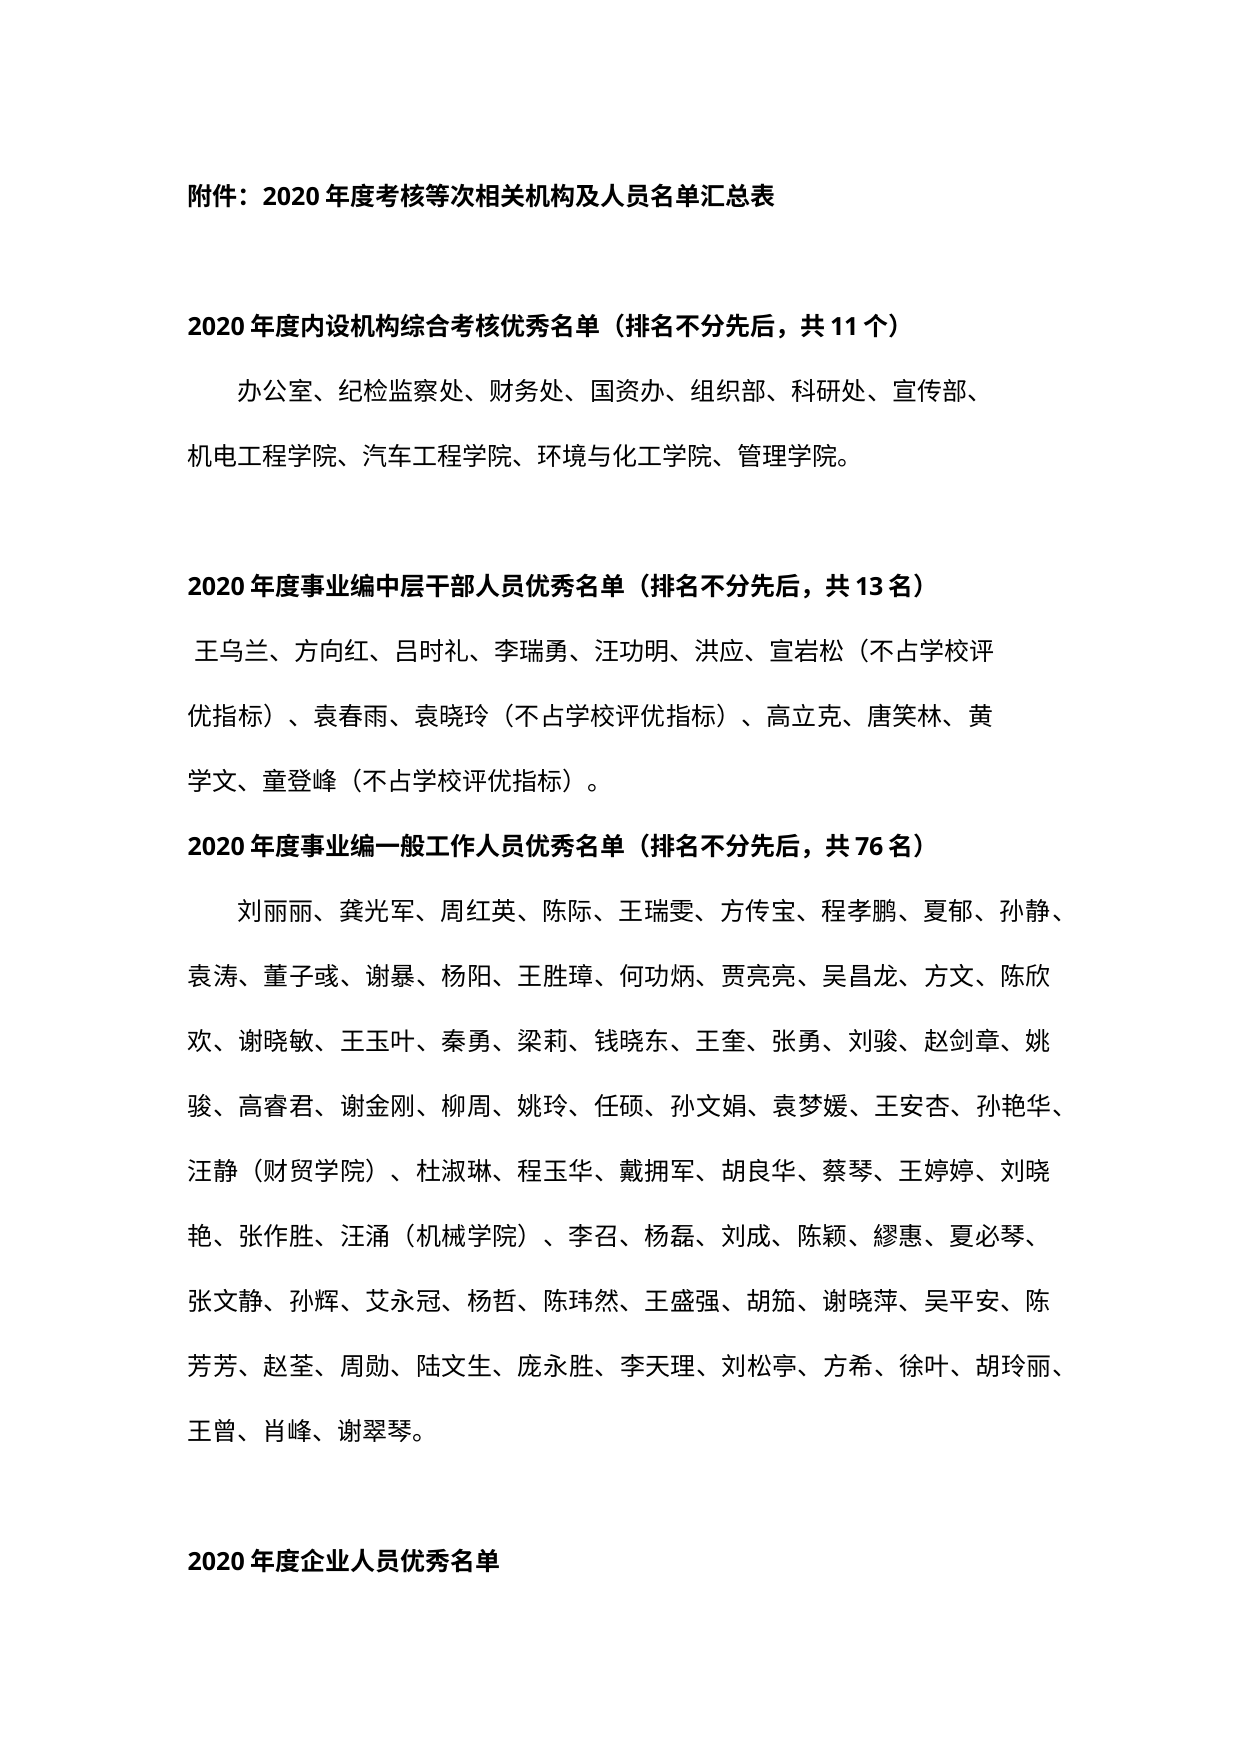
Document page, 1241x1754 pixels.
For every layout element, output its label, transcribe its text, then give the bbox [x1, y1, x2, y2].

text 办公室、纪检监察处、财务处、国资办、组织部、科研处、宣传部、机电工程学院、汽车工程学院、环境与化工学院、管理学院。 [187, 357, 994, 487]
text 2020年度企业人员优秀名单 [187, 1527, 1053, 1592]
text 2020年度内设机构综合考核优秀名单（排名不分先后，共11个） [187, 292, 994, 357]
text 刘丽丽、龚光军、周红英、陈际、王瑞雯、方传宝、程孝鹏、夏郁、孙静、袁涛、董子彧、谢暴、杨阳、王胜璋、何功炳、贾亮亮、吴昌龙、方文、陈欣欢、谢晓敏、王玉叶、秦勇、梁莉、钱晓东、王奎、张勇、刘骏、赵剑章、姚骏、高睿君、谢金刚、柳周、姚玲、任硕、孙文娟、袁梦媛、王安杏、孙艳华、汪静（财贸学院）、杜淑琳、程玉华、戴拥军、胡良华、蔡琴、王婷婷、刘晓艳、张作胜、汪涌（机械学院）、李召、杨磊、刘成、陈颖、繆惠、夏必琴、张文静、孙辉、艾永冠、杨哲、陈玮然、王盛强、胡笳、谢晓萍、吴平安、陈芳芳、赵荃、周勋、陆文生、庞永胜、李天理、刘松亭、方希、徐叶、胡玲丽、王曾、肖峰、谢翠琴。 [187, 877, 1053, 1462]
text 2020年度事业编一般工作人员优秀名单（排名不分先后，共76名） [187, 812, 994, 877]
text 附件：2020年度考核等次相关机构及人员名单汇总表 [187, 162, 994, 227]
text 2020年度事业编中层干部人员优秀名单（排名不分先后，共13名） [187, 552, 994, 617]
text 王乌兰、方向红、吕时礼、李瑞勇、汪功明、洪应、宣岩松（不占学校评优指标）、袁春雨、袁晓玲（不占学校评优指标）、高立克、唐笑林、黄学文、童登峰（不占学校评优指标）。 [187, 617, 994, 812]
